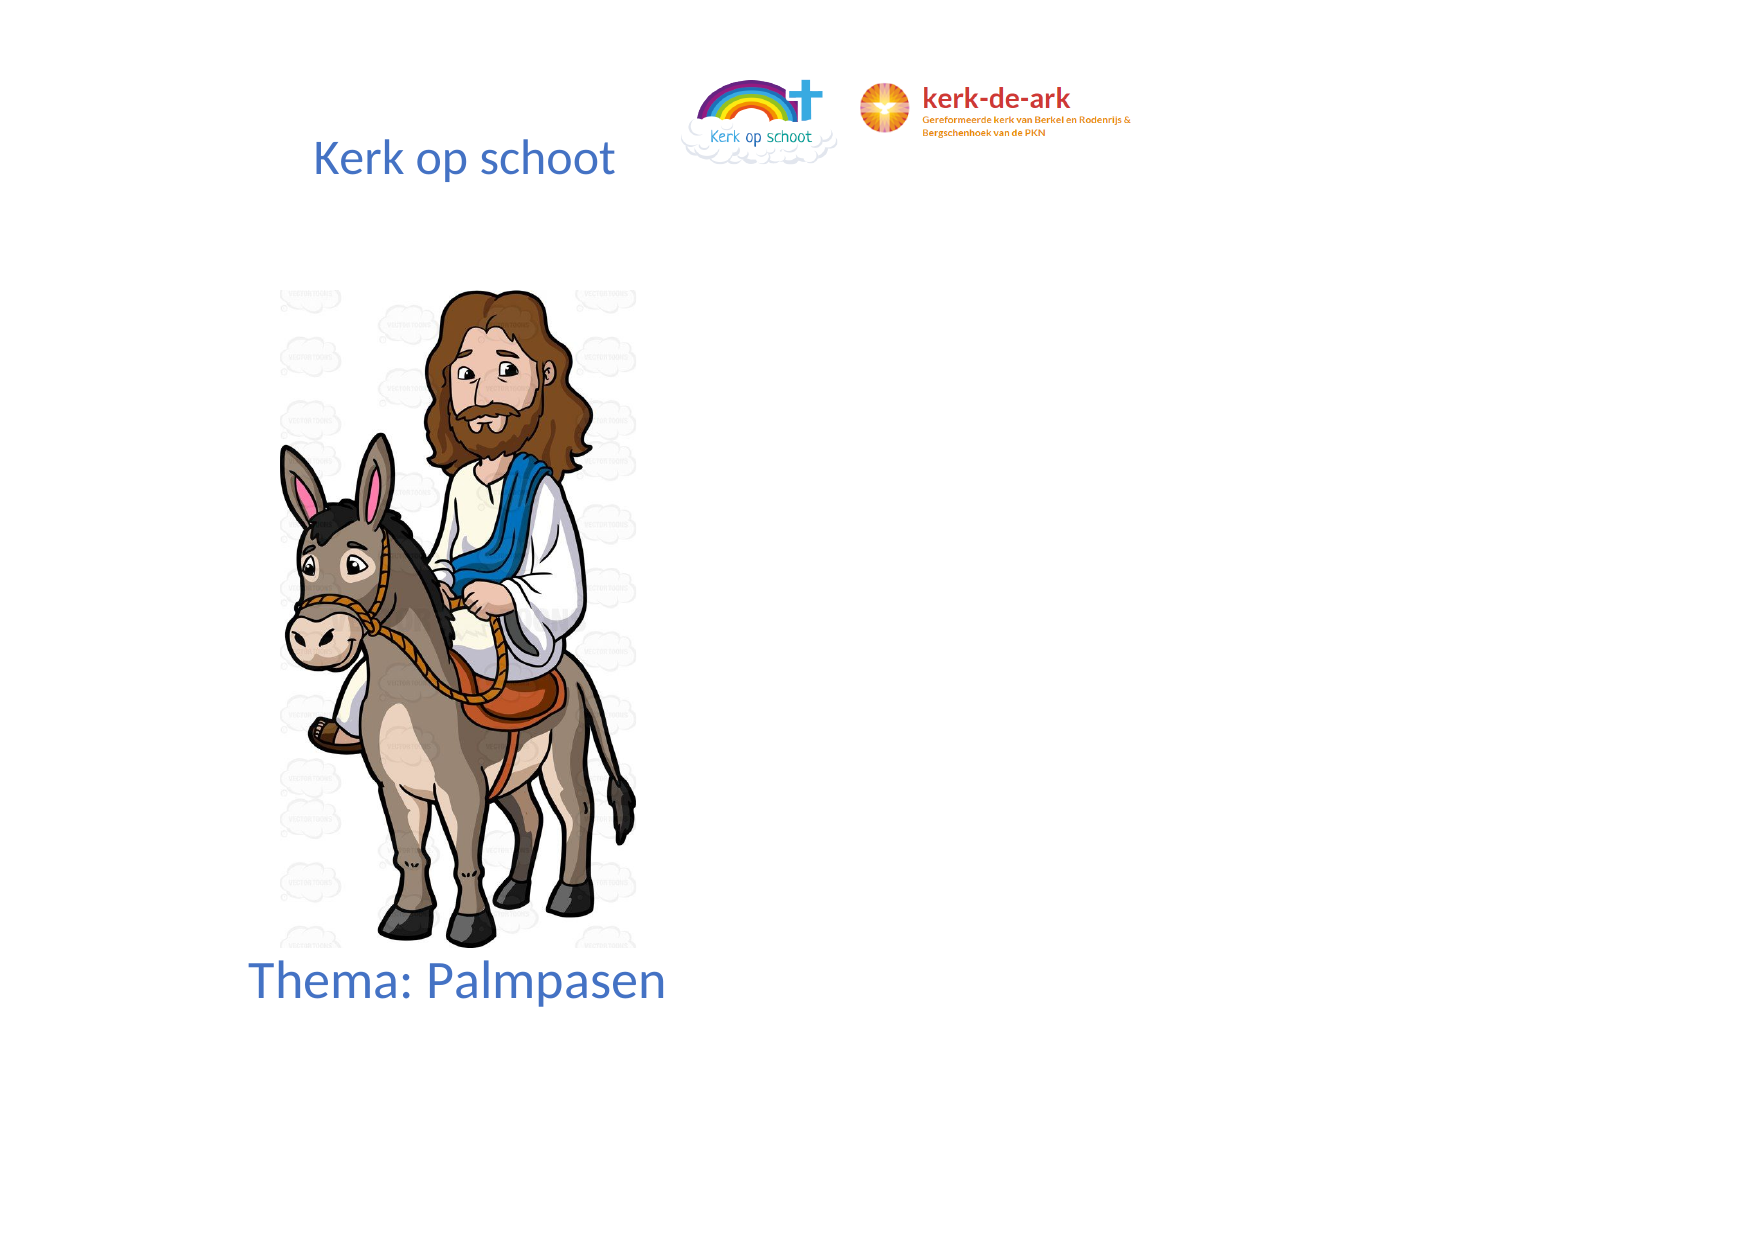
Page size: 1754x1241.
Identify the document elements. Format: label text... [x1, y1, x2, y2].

picture [280, 290, 637, 948]
picture [678, 74, 840, 169]
text Thema: Palmpasen [75, 946, 840, 1012]
picture [854, 75, 1137, 144]
